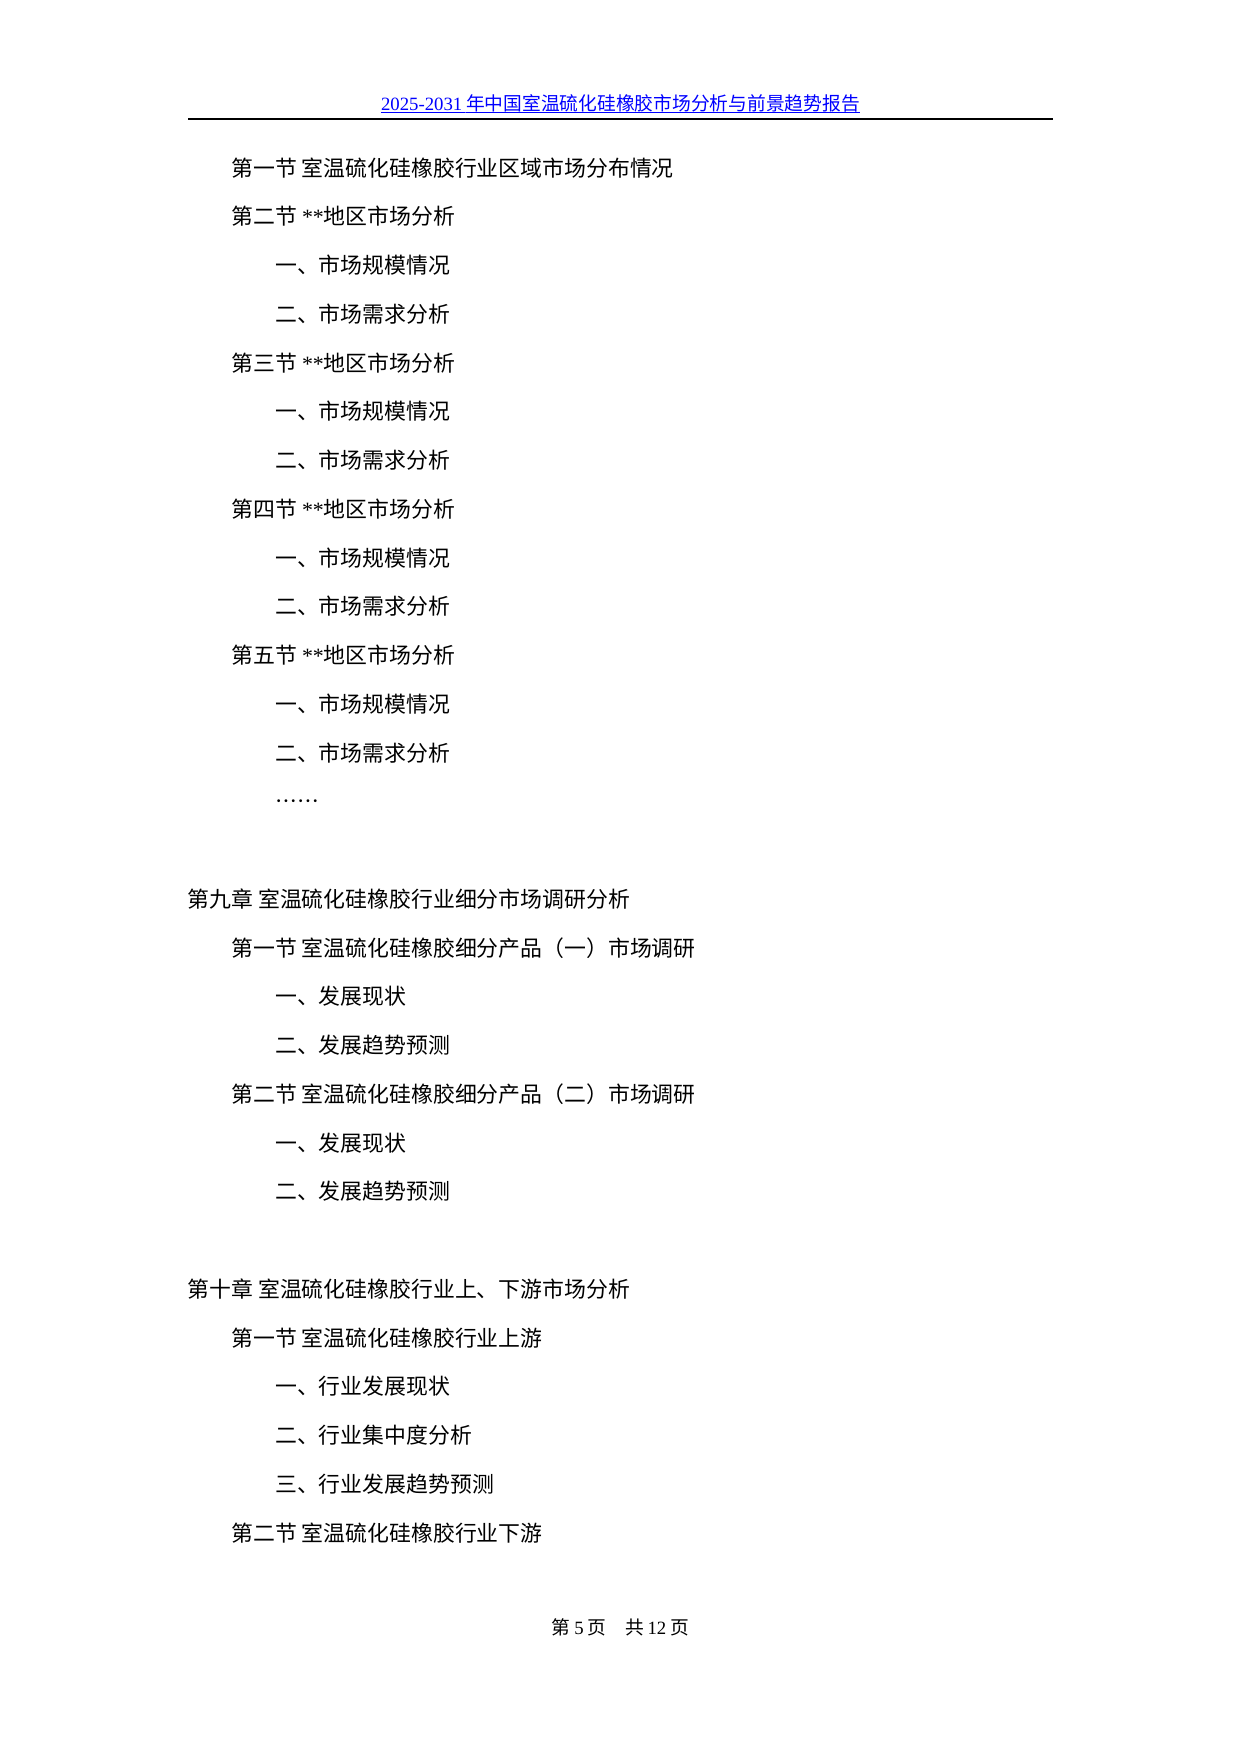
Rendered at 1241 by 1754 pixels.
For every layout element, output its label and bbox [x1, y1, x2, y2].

text [187, 150, 1053, 1548]
